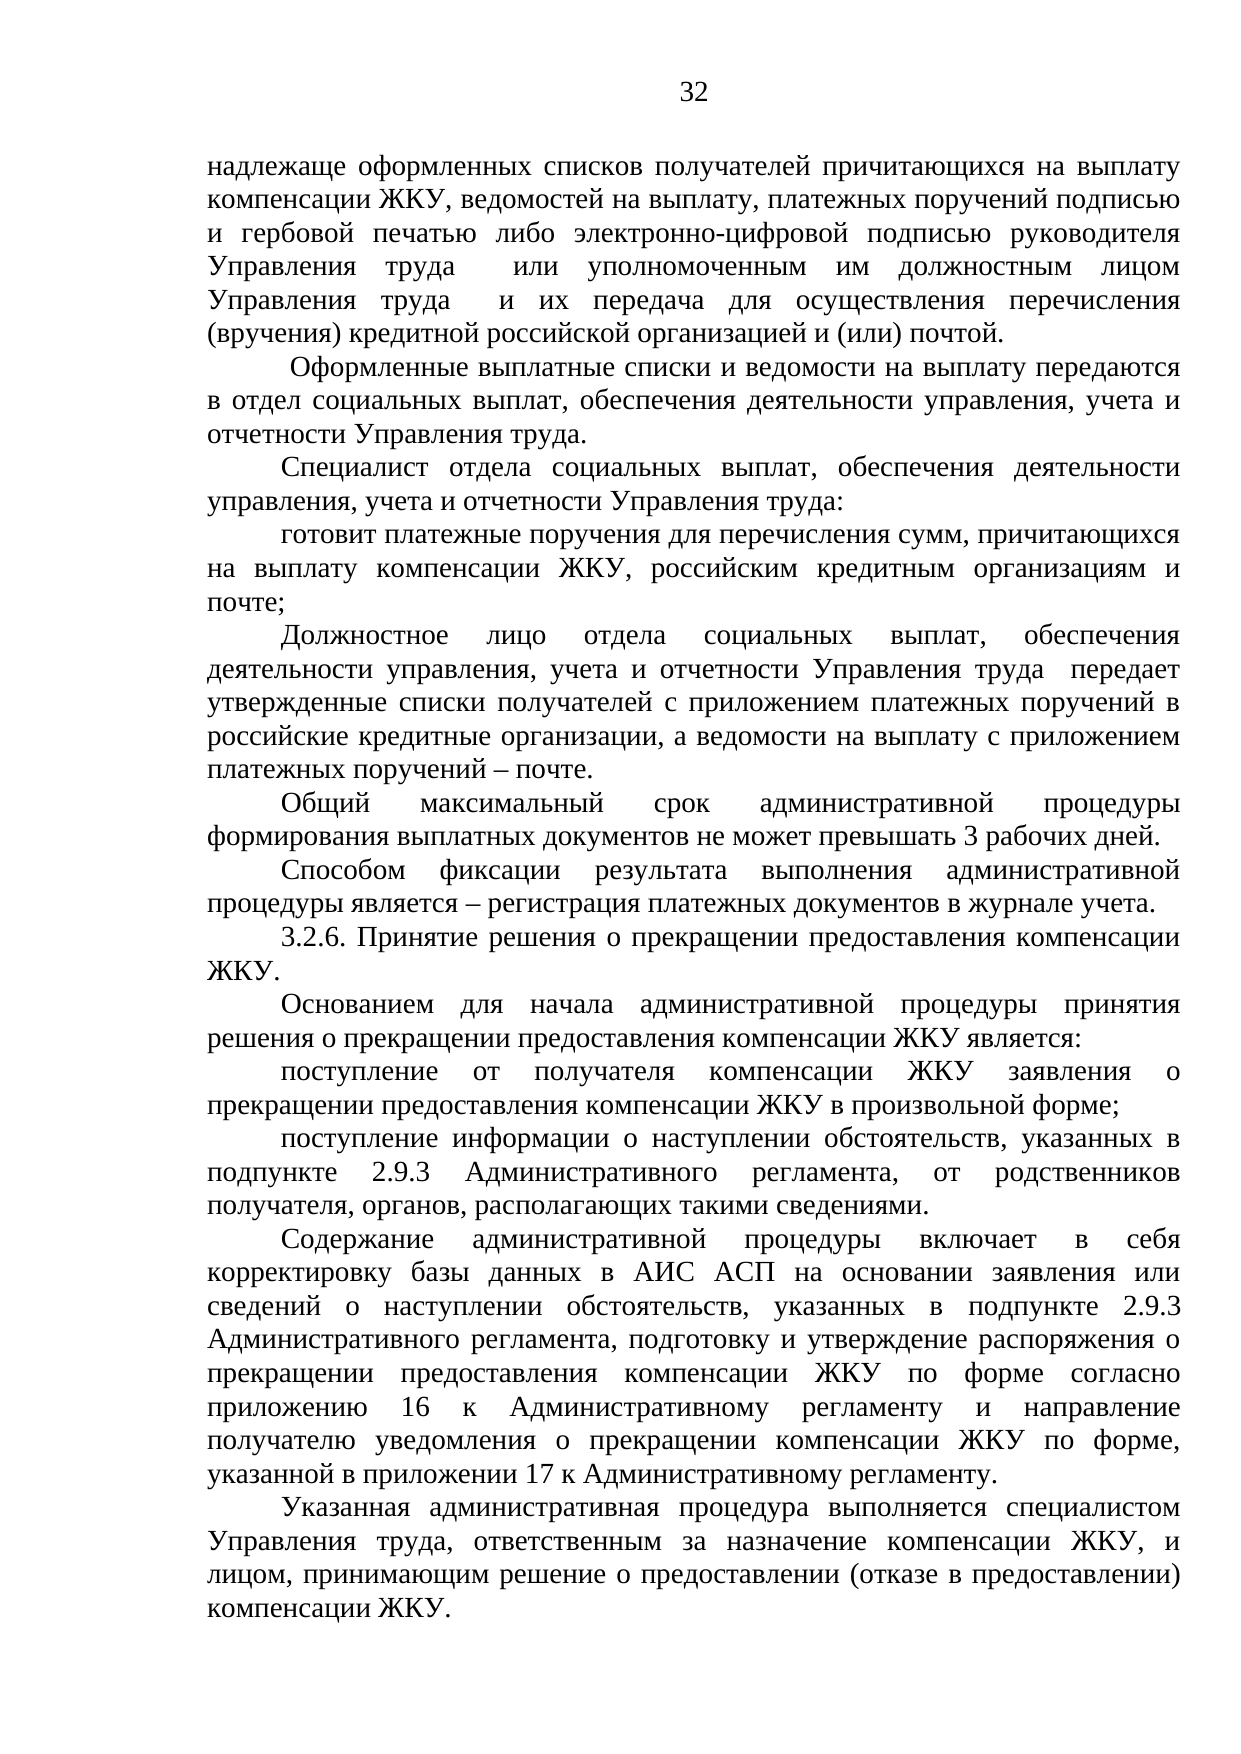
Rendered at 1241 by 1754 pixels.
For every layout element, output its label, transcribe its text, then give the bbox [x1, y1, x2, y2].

text Содержание административной процедуры включает в себя корректировку базы данных в АИС АСП на основании заявления или сведений о наступлении обстоятельств, указанных в подпункте 2.9.3 Административного регламента, подготовку и утверждение распоряжения о прекращении предоставления компенсации ЖКУ по форме согласно приложению 16 к Административному регламенту и направление получателю уведомления о прекращении компенсации ЖКУ по форме, указанной в приложении 17 к Административному регламенту. [207, 1221, 1181, 1489]
text Должностное лицо отдела социальных выплат, обеспечения деятельности управления, учета и отчетности Управления труда передает утвержденные списки получателей с приложением платежных поручений в российские кредитные организации, а ведомости на выплату с приложением платежных поручений – почте. [207, 617, 1181, 785]
text Общий максимальный срок административной процедуры формирования выплатных документов не может превышать 3 рабочих дней. [207, 785, 1181, 852]
text 3.2.6. Принятие решения о прекращении предоставления компенсации ЖКУ. [207, 919, 1181, 986]
text Специалист отдела социальных выплат, обеспечения деятельности управления, учета и отчетности Управления труда: [207, 449, 1181, 517]
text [207, 148, 1181, 349]
text Указанная административная процедура выполняется специалистом Управления труда, ответственным за назначение компенсации ЖКУ, и лицом, принимающим решение о предоставлении (отказе в предоставлении) компенсации ЖКУ. [207, 1489, 1181, 1623]
text готовит платежные поручения для перечисления сумм, причитающихся на выплату компенсации ЖКУ, российским кредитным организациям и почте; [207, 517, 1181, 617]
text Основанием для начала административной процедуры принятия решения о прекращении предоставления компенсации ЖКУ является: [207, 986, 1181, 1053]
text поступление от получателя компенсации ЖКУ заявления о прекращении предоставления компенсации ЖКУ в произвольной форме; [207, 1053, 1181, 1120]
text Способом фиксации результата выполнения административной процедуры является – регистрация платежных документов в журнале учета. [207, 852, 1181, 919]
text поступление информации о наступлении обстоятельств, указанных в подпункте 2.9.3 Административного регламента, от родственников получателя, органов, располагающих такими сведениями. [207, 1120, 1181, 1221]
